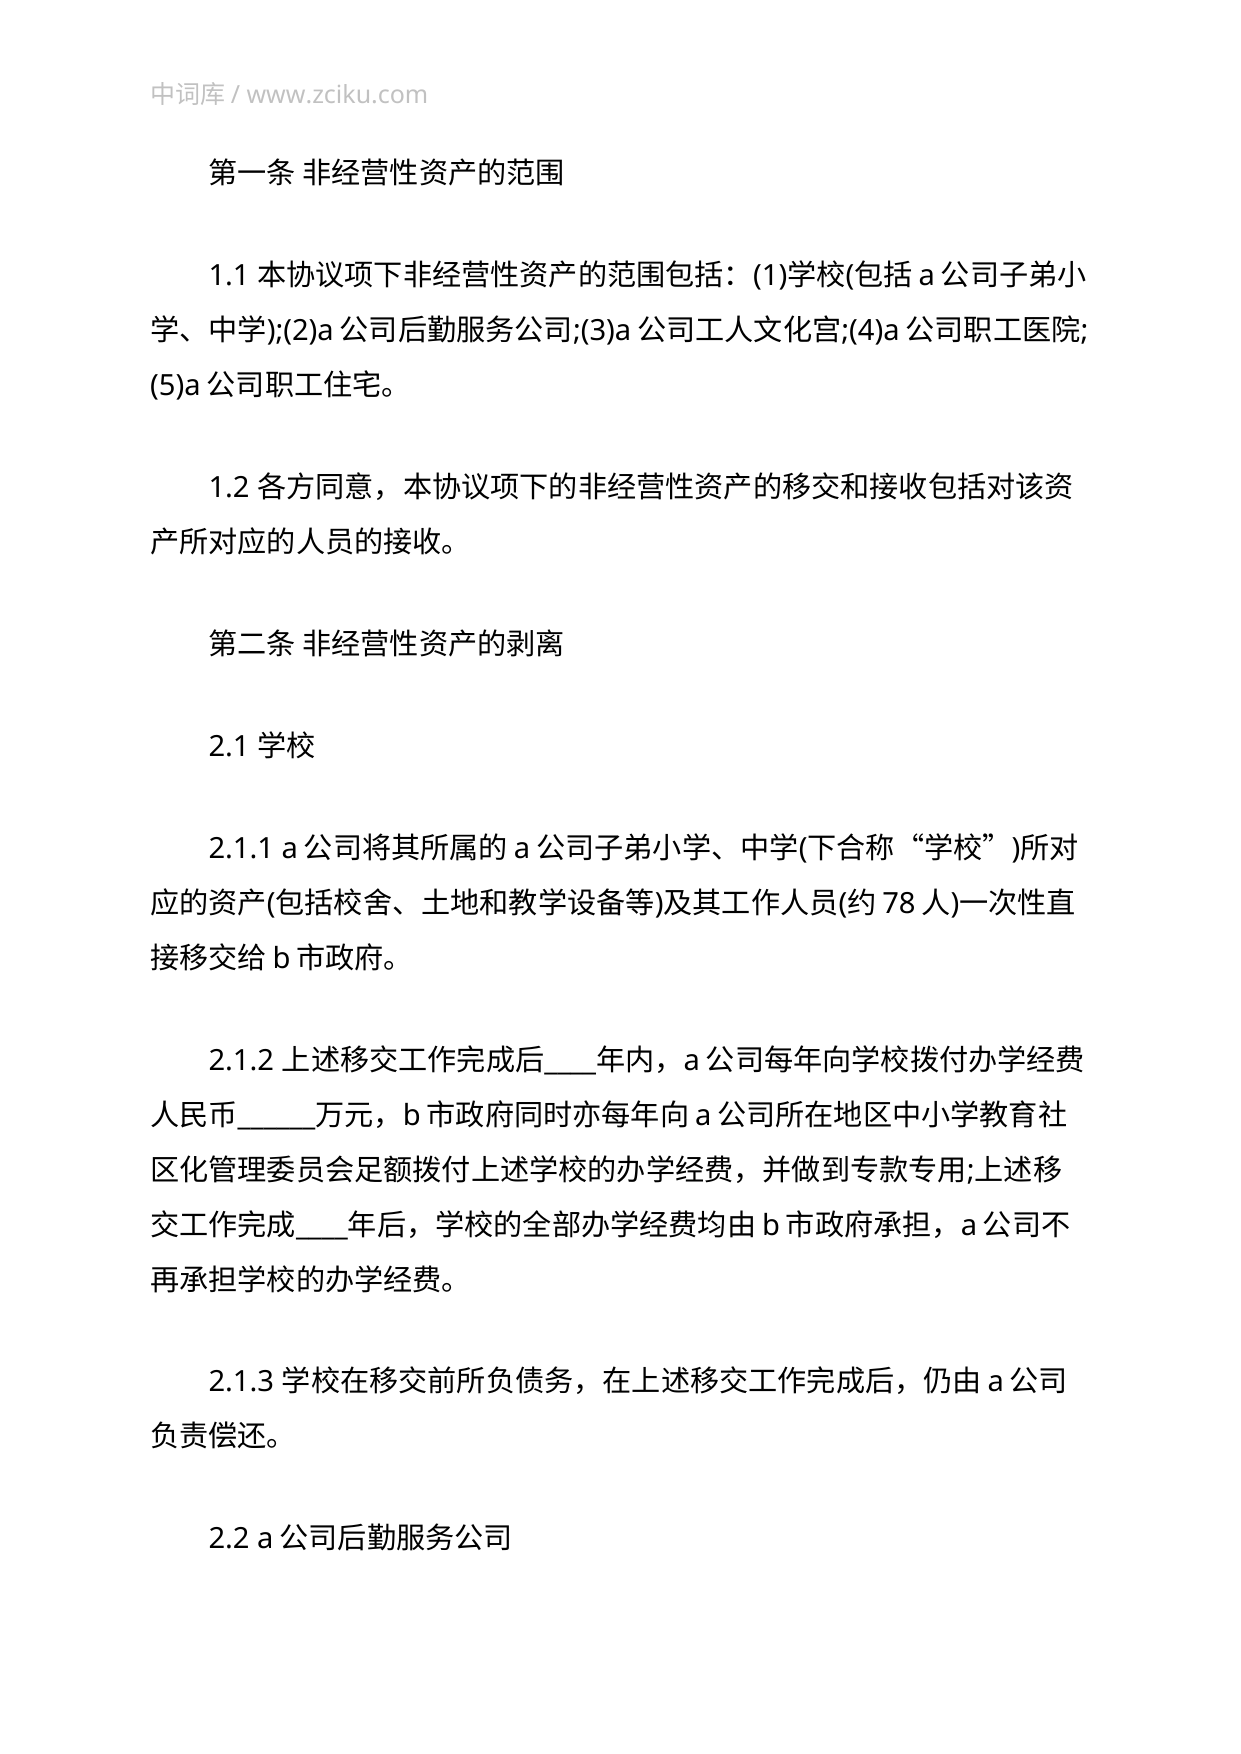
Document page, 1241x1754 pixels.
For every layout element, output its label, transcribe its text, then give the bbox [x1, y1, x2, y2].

text 2.1 学校 [150, 722, 1090, 765]
text 2.1.2 上述移交工作完成后____年内，a公司每年向学校拨付办学经费人民币______万元，b市政府同时亦每年向a公司所在地区中小学教育社区化管理委员会足额拨付上述学校的办学经费，并做到专款专用;上述移交工作完成____年后，学校的全部办学经费均由b市政府承担，a公司不再承担学校的办学经费。 [150, 1036, 1090, 1298]
text 第二条 非经营性资产的剥离 [150, 621, 1090, 663]
text 1.2 各方同意，本协议项下的非经营性资产的移交和接收包括对该资产所对应的人员的接收。 [150, 464, 1090, 561]
text 1.1 本协议项下非经营性资产的范围包括：(1)学校(包括a公司子弟小学、中学);(2)a公司后勤服务公司;(3)a公司工人文化宫;(4)a公司职工医院;(5)a公司职工住宅。 [150, 252, 1090, 404]
text 2.1.1 a公司将其所属的a公司子弟小学、中学(下合称“学校”)所对应的资产(包括校舍、土地和教学设备等)及其工作人员(约78人)一次性直接移交给b市政府。 [150, 824, 1090, 977]
text 2.1.3 学校在移交前所负债务，在上述移交工作完成后，仍由a公司负责偿还。 [150, 1358, 1090, 1455]
text 第一条 非经营性资产的范围 [150, 150, 1090, 192]
text 2.2 a公司后勤服务公司 [150, 1515, 1090, 1557]
